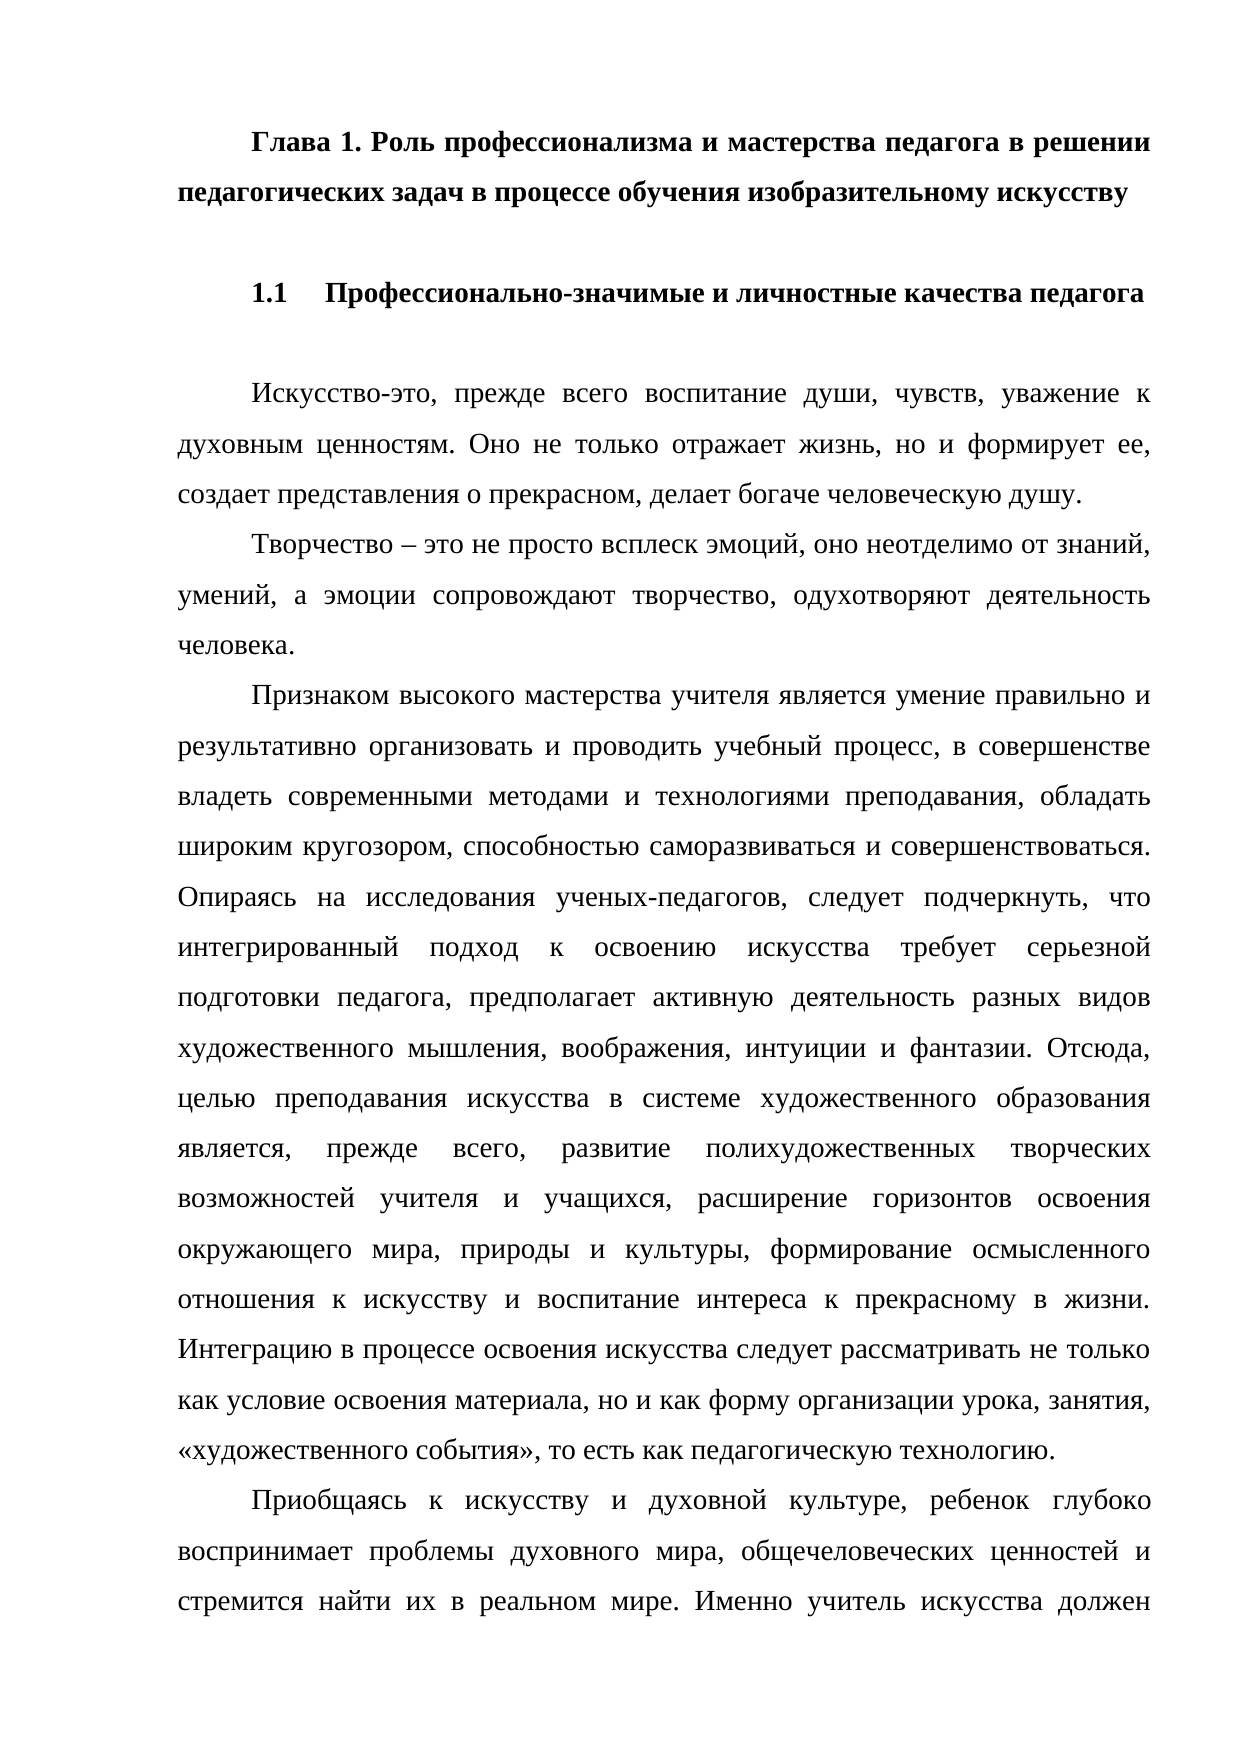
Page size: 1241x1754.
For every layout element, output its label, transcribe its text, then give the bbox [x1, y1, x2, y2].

list Профессионально-значимые и личностные качества педагога [177, 275, 1152, 308]
text Творчество – это не просто всплеск эмоций, оно неотделимо от знаний, умений, а эмоции сопровождают творчество, одухотворяют деятельность человека. [177, 527, 1152, 661]
text Глава 1. Роль профессионализма и мастерства педагога в решении педагогических задач в процессе обучения изобразительному искусству [177, 124, 1152, 208]
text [177, 1482, 1152, 1617]
text Искусство-это, прежде всего воспитание души, чувств, уважение к духовным ценностям. Оно не только отражает жизнь, но и формирует ее, создает представления о прекрасном, делает богаче человеческую душу. [177, 376, 1152, 510]
text Признаком высокого мастерства учителя является умение правильно и результативно организовать и проводить учебный процесс, в совершенстве владеть современными методами и технологиями преподавания, обладать широким кругозором, способностью саморазвиваться и совершенствоваться. Опираясь на исследования ученых-педагогов, следует подчеркнуть, что интегрированный подход к освоению искусства требует серьезной подготовки педагога, предполагает активную деятельность разных видов художественного мышления, воображения, интуиции и фантазии. Отсюда, целью преподавания искусства в системе художественного образования является, прежде всего, развитие полихудожественных творческих возможностей учителя и учащихся, расширение горизонтов освоения окружающего мира, природы и культуры, формирование осмысленного отношения к искусству и воспитание интереса к прекрасному в жизни. Интеграцию в процессе освоения искусства следует рассматривать не только как условие освоения материала, но и как форму организации урока, занятия, «художественного события», то есть как педагогическую технологию. [177, 677, 1152, 1466]
